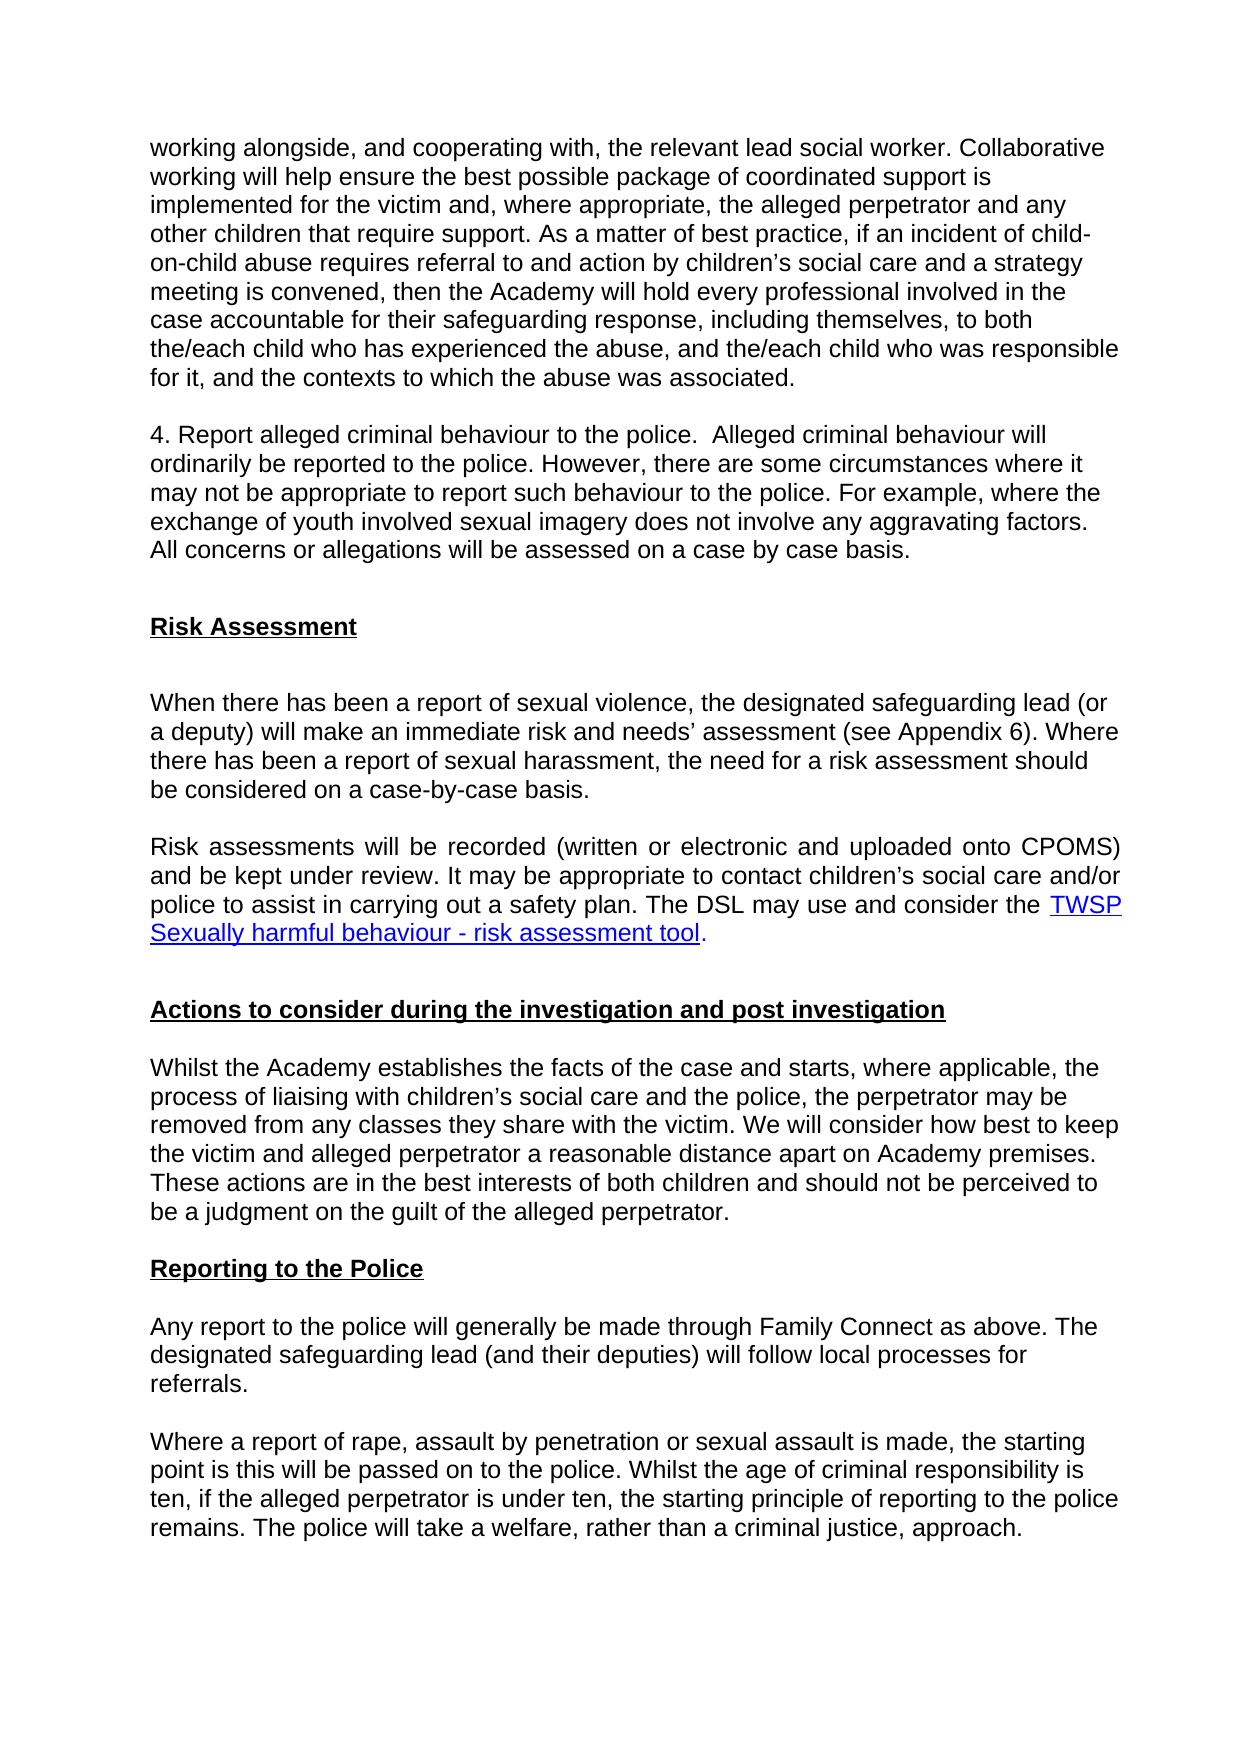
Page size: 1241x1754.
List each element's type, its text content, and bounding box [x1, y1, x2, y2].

text Risk Assessment [150, 612, 1122, 641]
text 4. Report alleged criminal behaviour to the police. Alleged criminal behaviour will ordinarily be reported to the police. However, there are some circumstances where it may not be appropriate to report such behaviour to the police. For example, where the exchange of youth involved sexual imagery does not involve any aggravating factors. All concerns or allegations will be assessed on a case by case basis. [150, 420, 1122, 564]
text When there has been a report of sexual violence, the designated safeguarding lead (or a deputy) will make an immediate risk and needs’ assessment (see Appendix 6). Where there has been a report of sexual harassment, the need for a risk assessment should be considered on a case-by-case basis. [150, 688, 1122, 803]
text Where a report of rape, assault by penetration or sexual assault is made, the starting point is this will be passed on to the police. Whilst the age of criminal responsibility is ten, if the alleged perpetrator is under ten, the starting principle of reporting to the police remains. The police will take a welfare, rather than a criminal justice, approach. [150, 1427, 1122, 1542]
text Any report to the police will generally be made through Family Connect as above. The designated safeguarding lead (and their deputies) will follow local processes for referrals. [150, 1312, 1122, 1398]
text Reporting to the Police [150, 1254, 1122, 1283]
text Actions to consider during the investigation and post investigation [150, 995, 1122, 1024]
text Whilst the Academy establishes the facts of the case and starts, where applicable, the process of liaising with children’s social care and the police, the perpetrator may be removed from any classes they share with the victim. We will consider how best to keep the victim and alleged perpetrator a reasonable distance apart on Academy premises. These actions are in the best interests of both children and should not be perceived to be a judgment on the guilt of the alleged perpetrator. [150, 1053, 1122, 1225]
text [150, 133, 1122, 392]
text Risk assessments will be recorded (written or electronic and uploaded onto CPOMS) and be kept under review. It may be appropriate to contact children’s social care and/or police to assist in carrying out a safety plan. The DSL may use and consider the TWSP Sexually harmful behaviour - risk assessment tool. [150, 832, 1122, 947]
